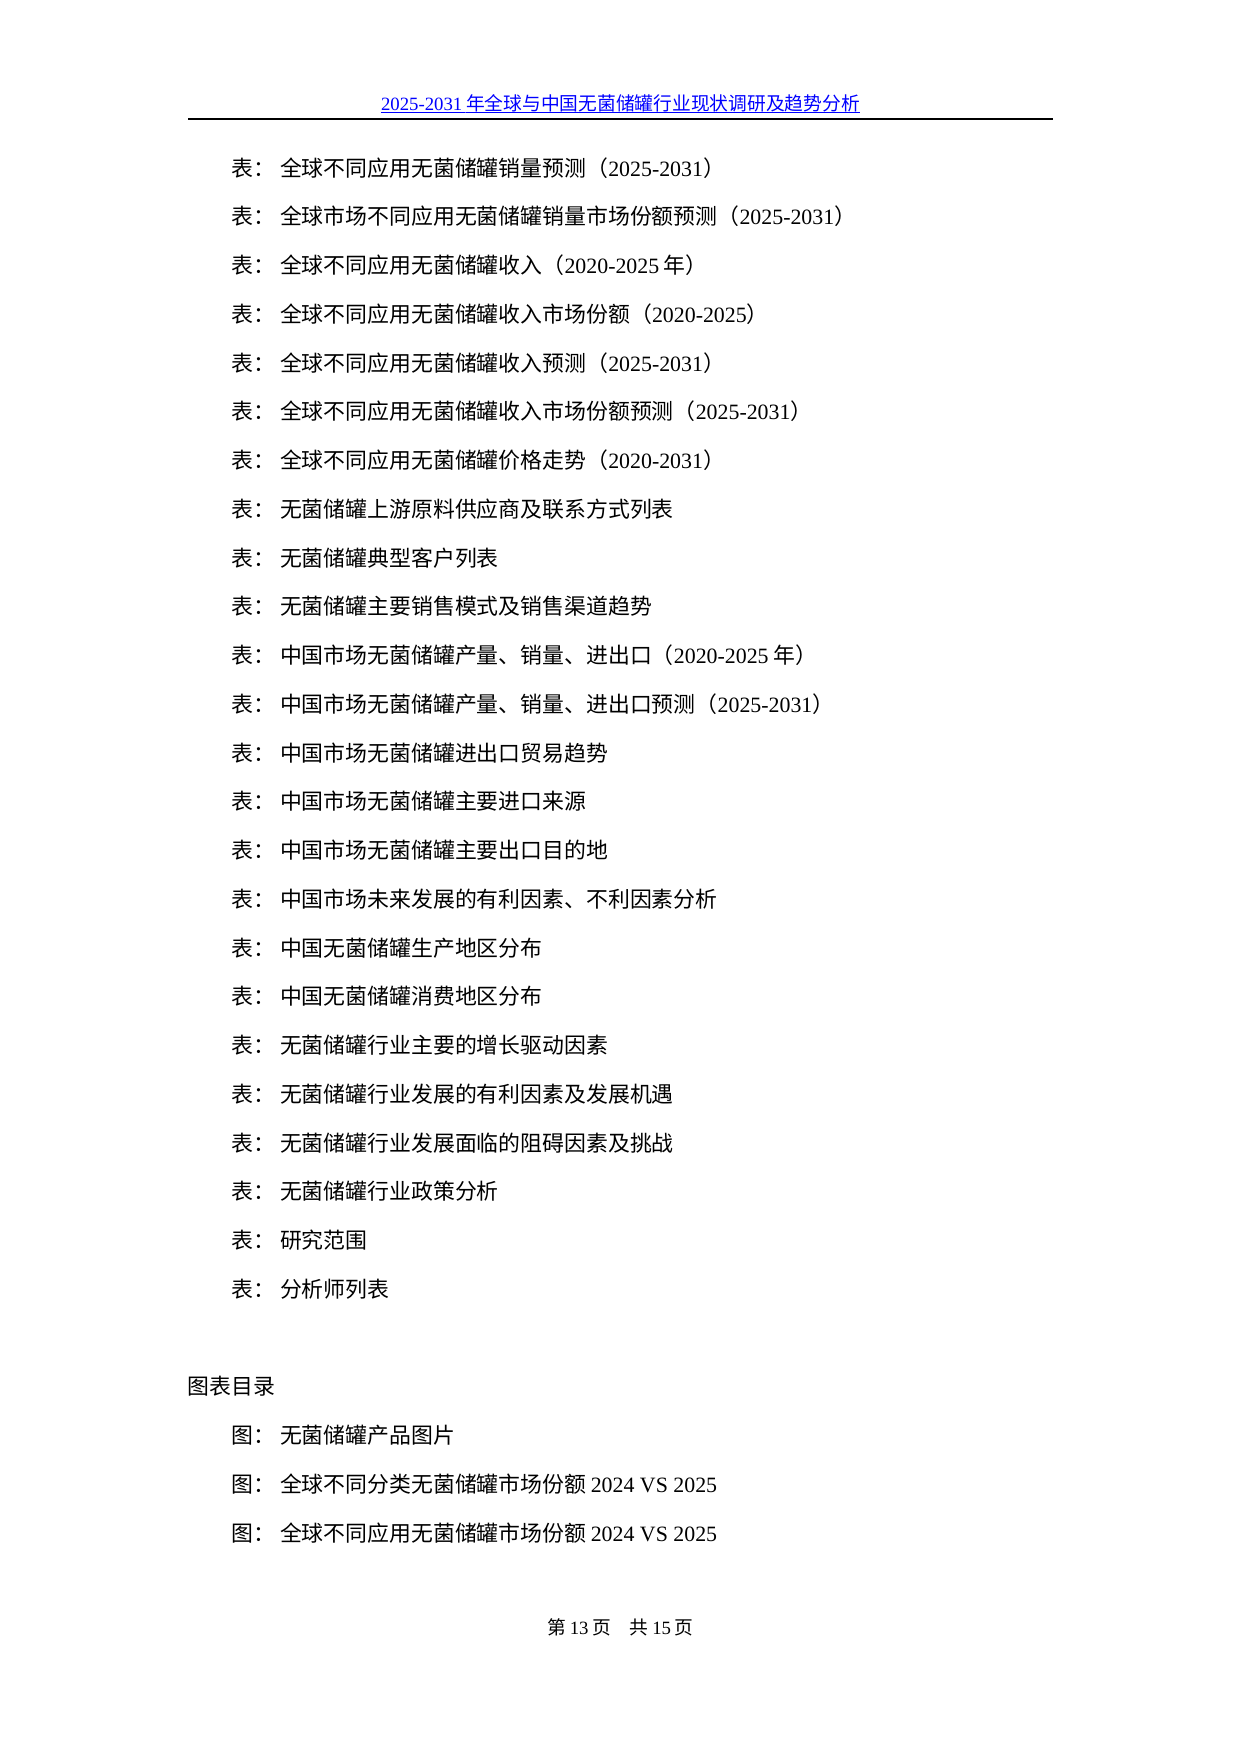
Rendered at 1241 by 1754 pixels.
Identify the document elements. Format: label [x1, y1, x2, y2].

text [187, 150, 1053, 1548]
